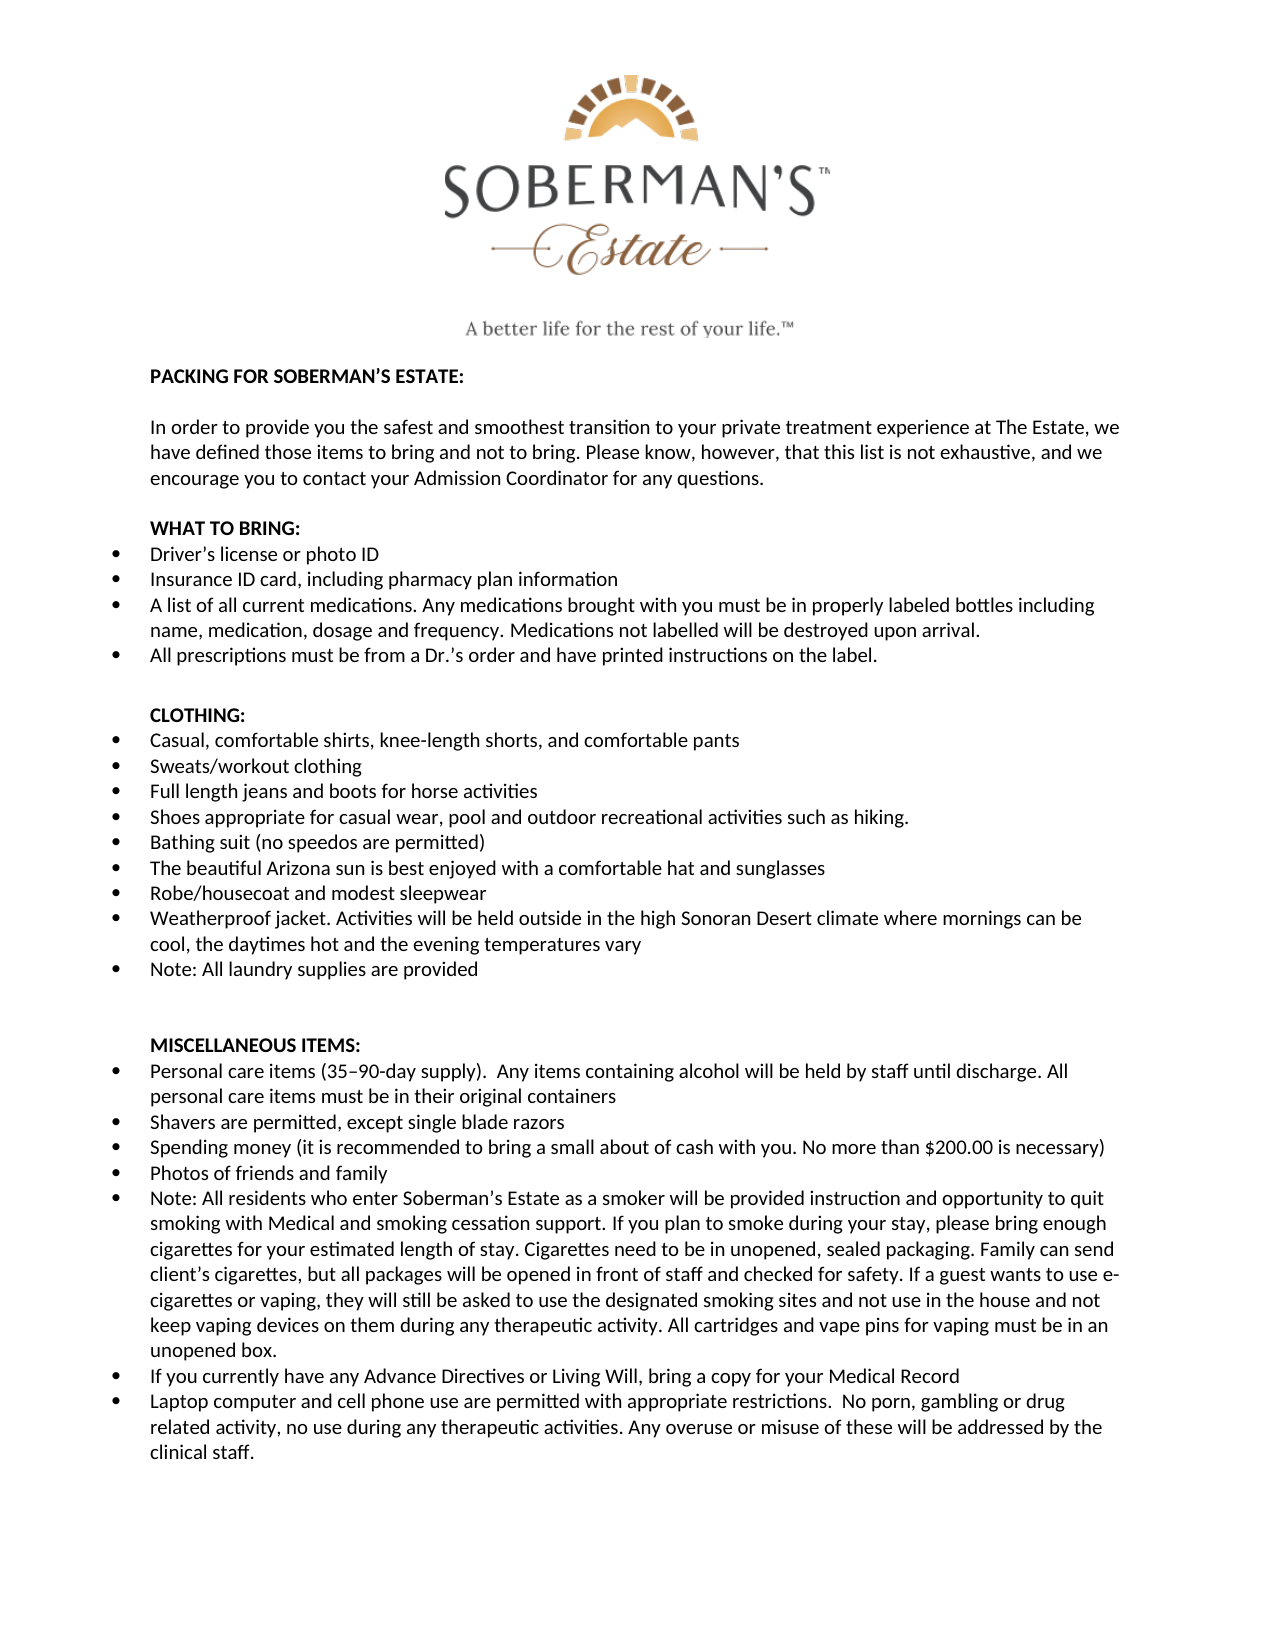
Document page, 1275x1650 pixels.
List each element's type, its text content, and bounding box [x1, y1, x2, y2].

list If you currently have any Advance Directives or Living Will, bring a copy for your Medical Record [112, 1363, 1125, 1388]
text MISCELLANEOUS ITEMS: [150, 1033, 1125, 1058]
list Weatherproof jacket. Activities will be held outside in the high Sonoran Desert climate where mornings can be cool, the daytimes hot and the evening temperatures vary [112, 906, 1125, 956]
text In order to provide you the safest and smoothest transition to your private treatment experience at The Estate, we have defined those items to bring and not to bring. Please know, however, that this list is not exhaustive, and we encourage you to contact your Admission Coordinator for any questions. [150, 414, 1125, 490]
list Shavers are permitted, except single blade razors [112, 1109, 1125, 1134]
list Insurance ID card, including pharmacy plan information [112, 566, 1125, 592]
list Personal care items (35–90-day supply). Any items containing alcohol will be held by staff until discharge. All personal care items must be in their original containers [112, 1058, 1125, 1109]
list All prescriptions must be from a Dr.’s order and have printed instructions on the label. [112, 643, 1125, 668]
list Driver’s license or photo ID [112, 541, 1125, 566]
list Shoes appropriate for casual wear, pool and outdoor recreational activities such as hiking. [112, 804, 1125, 829]
text CLOTHING: [150, 702, 1125, 728]
list Full length jeans and boots for horse activities [112, 778, 1125, 804]
text WHAT TO BRING: [150, 516, 1125, 541]
list Sweats/workout clothing [112, 753, 1125, 778]
list The beautiful Arizona sun is best enjoyed with a comfortable hat and sunglasses [112, 855, 1125, 880]
list Laptop computer and cell phone use are permitted with appropriate restrictions. No porn, gambling or drug related activity, no use during any therapeutic activities. Any overuse or misuse of these will be addressed by the clinical staff. [112, 1388, 1125, 1465]
text PACKING FOR SOBERMAN’S ESTATE: [150, 363, 1125, 388]
list Photos of friends and family [112, 1160, 1125, 1185]
list Spending money (it is recommended to bring a small about of cash with you. No more than $200.00 is necessary) [112, 1134, 1125, 1160]
list Robe/housecoat and modest sleepwear [112, 880, 1125, 906]
list Note: All residents who enter Soberman’s Estate as a smoker will be provided instruction and opportunity to quit smoking with Medical and smoking cessation support. If you plan to smoke during your stay, please bring enough cigarettes for your estimated length of stay. Cigarettes need to be in unopened, sealed packaging. Family can send client’s cigarettes, but all packages will be opened in front of staff and checked for safety. If a guest wants to use e-cigarettes or vaping, they will still be asked to use the designated smoking sites and not use in the house and not keep vaping devices on them during any therapeutic activity. All cartridges and vape pins for vaping must be in an unopened box. [112, 1185, 1125, 1363]
list Note: All laundry supplies are provided [112, 956, 1125, 982]
list A list of all current medications. Any medications brought with you must be in properly labeled bottles including name, medication, dosage and frequency. Medications not labelled will be destroyed upon arrival. [112, 592, 1125, 643]
list Casual, comfortable shirts, knee-length shorts, and comfortable pants [112, 728, 1125, 753]
list Bathing suit (no speedos are permitted) [112, 829, 1125, 855]
